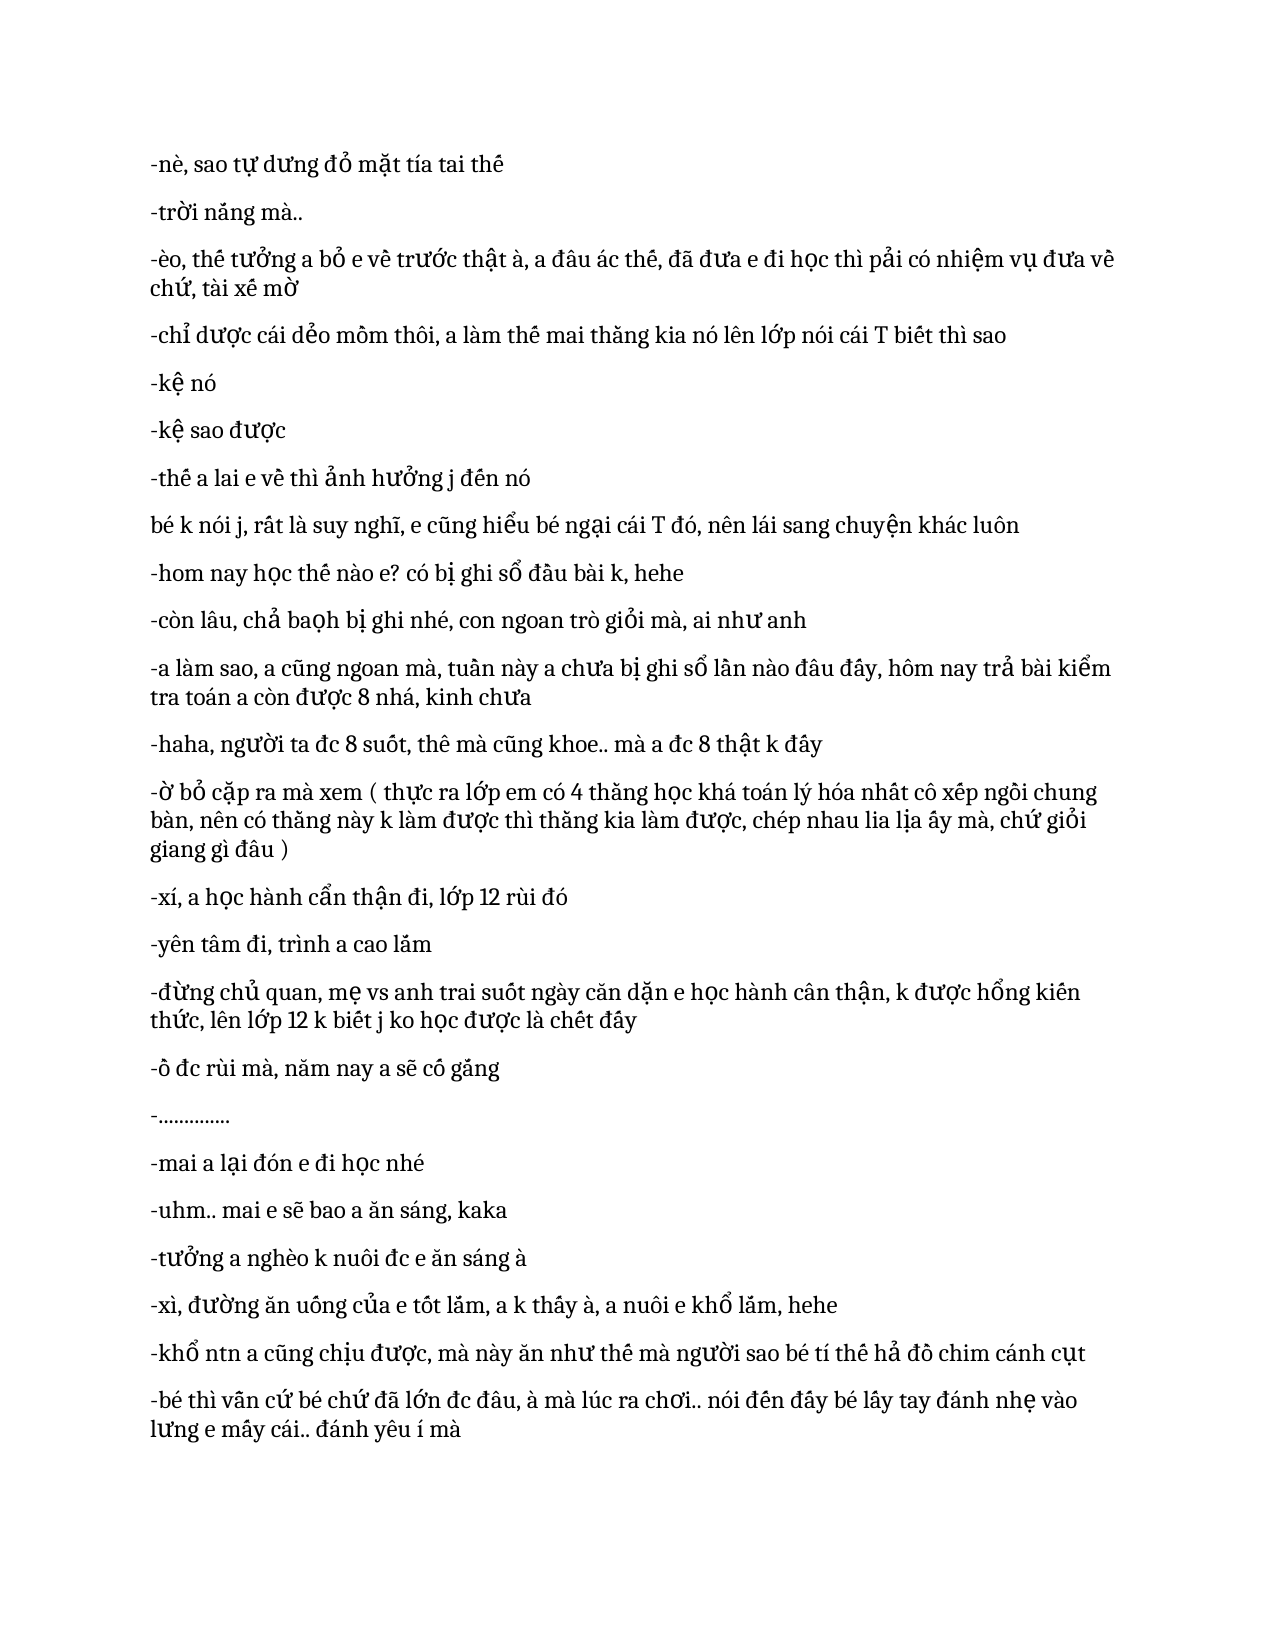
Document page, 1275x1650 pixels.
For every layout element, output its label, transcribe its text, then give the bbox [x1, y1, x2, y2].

text -a làm sao, a cũng ngoan mà, tuần này a chưa bị ghi sổ lần nào đâu đấy, hôm nay trả bài kiểm tra toán a còn được 8 nhá, kinh chưa [150, 654, 1125, 711]
text -uhm.. mai e sẽ bao a ăn sáng, kaka [150, 1196, 1125, 1225]
text -bé thì vẫn cứ bé chứ đã lớn đc đâu, à mà lúc ra chơi.. nói đến đấy bé lấy tay đánh nhẹ vào lưng e mấy cái.. đánh yêu í mà [150, 1386, 1125, 1444]
text -chỉ dược cái dẻo mồm thôi, a làm thế mai thằng kia nó lên lớp nói cái T biết thì sao [150, 321, 1125, 350]
text -ồ đc rùi mà, năm nay a sẽ cố gắng [150, 1054, 1125, 1082]
text -èo, thế tưởng a bỏ e về trước thật à, a đâu ác thế, đã đưa e đi học thì pải có nhiệm vụ đưa về chứ, tài xế mờ [150, 245, 1125, 302]
text -khổ ntn a cũng chịu được, mà này ăn như thế mà người sao bé tí thế hả đồ chim cánh cụt [150, 1339, 1125, 1367]
text -ờ bỏ cặp ra mà xem ( thực ra lớp em có 4 thằng học khá toán lý hóa nhất cô xếp ngồi chung bàn, nên có thằng này k làm được thì thằng kia làm được, chép nhau lia lịa ấy mà, chứ giỏi giang gì đâu ) [150, 777, 1125, 864]
text -đừng chủ quan, mẹ vs anh trai suốt ngày căn dặn e học hành cân thận, k được hổng kiến thức, lên lớp 12 k biết j ko học được là chết đấy [150, 977, 1125, 1035]
text -kệ nó [150, 369, 1125, 397]
text -mai a lại đón e đi học nhé [150, 1149, 1125, 1177]
text -xì, đường ăn uống của e tốt lắm, a k thấy à, a nuôi e khổ lắm, hehe [150, 1291, 1125, 1320]
text -tưởng a nghèo k nuôi đc e ăn sáng à [150, 1244, 1125, 1272]
text -haha, người ta đc 8 suốt, thê mà cũng khoe.. mà a đc 8 thật k đấy [150, 730, 1125, 759]
text -nè, sao tự dưng đỏ mặt tía tai thế [150, 150, 1125, 179]
text -.............. [150, 1101, 1125, 1130]
text -yên tâm đi, trình a cao lắm [150, 930, 1125, 959]
text -xí, a học hành cẩn thận đi, lớp 12 rùi đó [150, 882, 1125, 911]
text -thế a lai e về thì ảnh hưởng j đến nó [150, 464, 1125, 492]
text -trời nắng mà.. [150, 197, 1125, 226]
text -còn lâu, chả baọh bị ghi nhé, con ngoan trò giỏi mà, ai như anh [150, 606, 1125, 635]
text -hom nay học thế nào e? có bị ghi sổ đầu bài k, hehe [150, 559, 1125, 587]
text bé k nói j, rất là suy nghĩ, e cũng hiểu bé ngại cái T đó, nên lái sang chuyện khác luôn [150, 511, 1125, 540]
text -kệ sao được [150, 416, 1125, 445]
